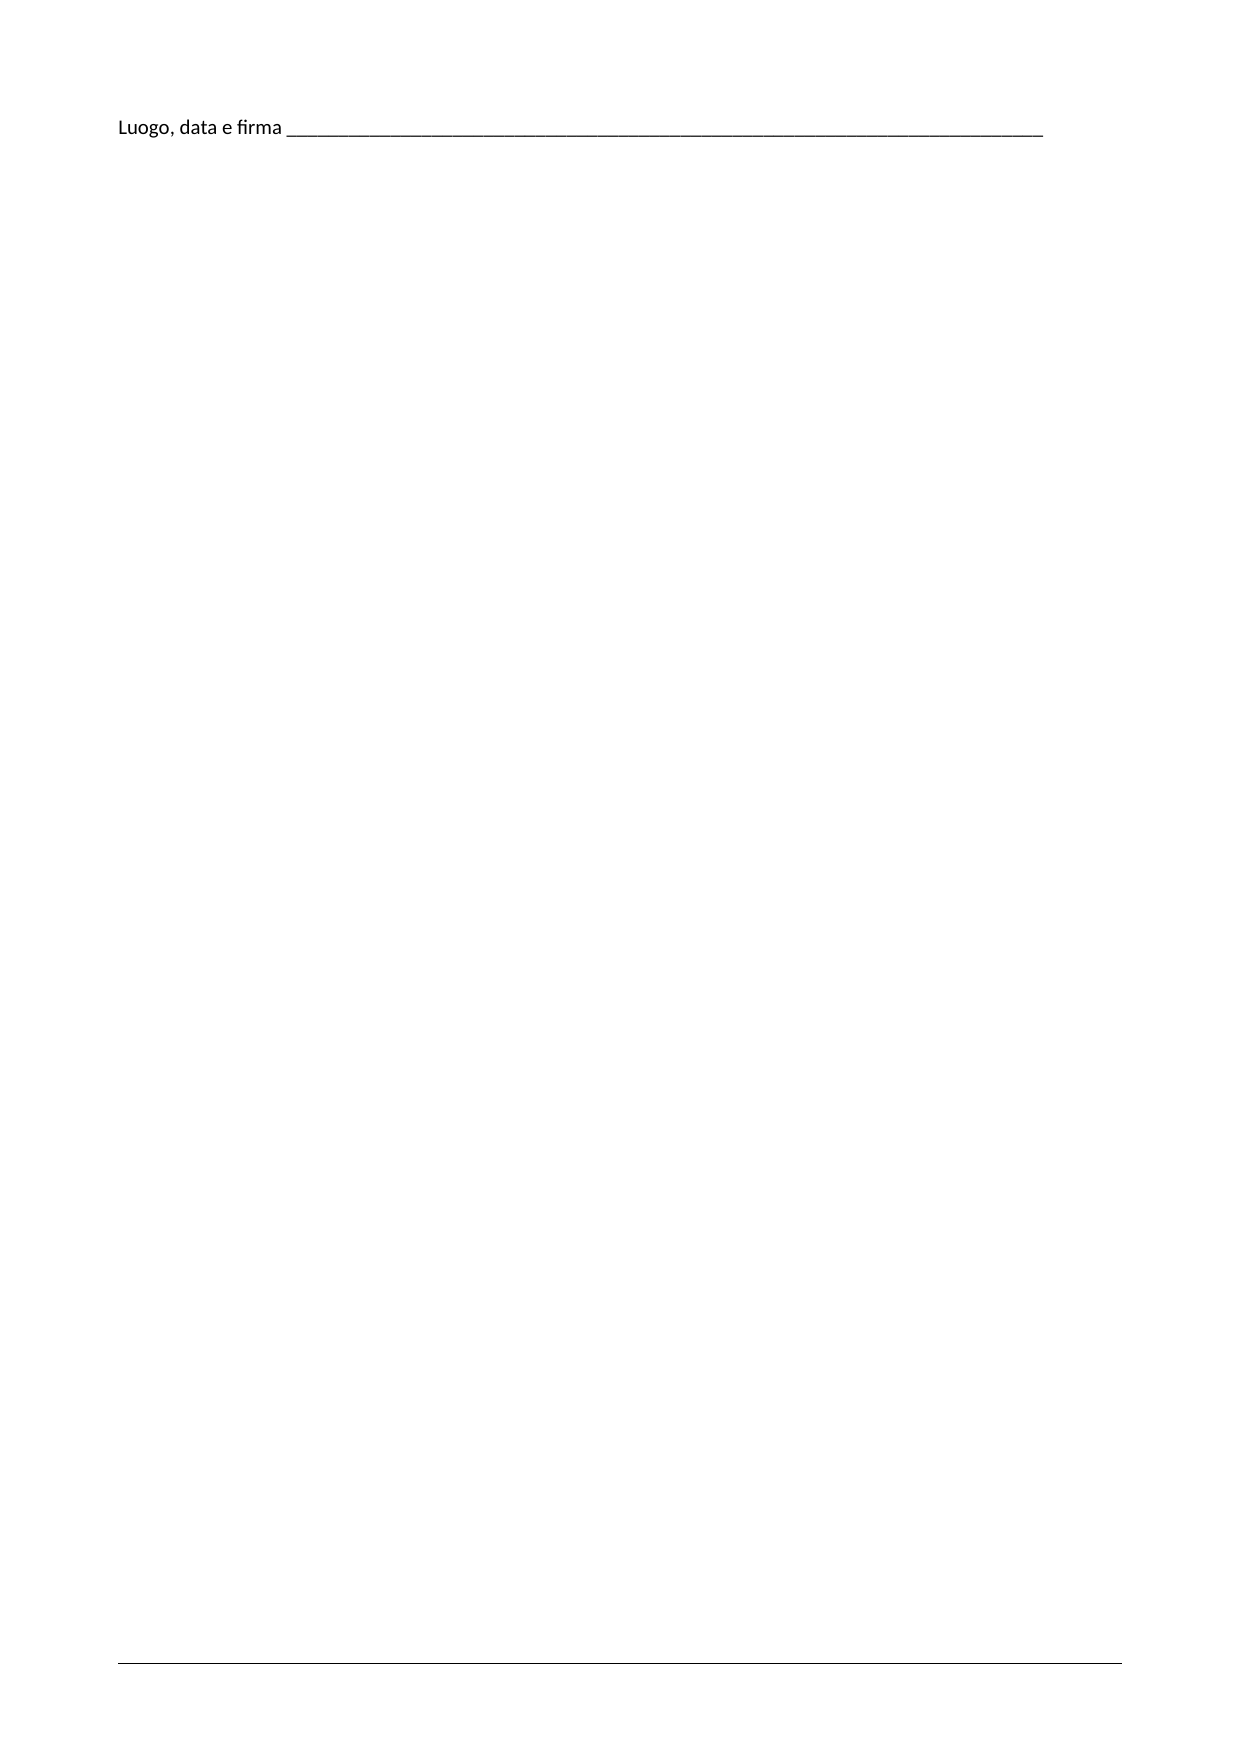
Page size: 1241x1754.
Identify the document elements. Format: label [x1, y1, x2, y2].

text [118, 89, 1122, 139]
